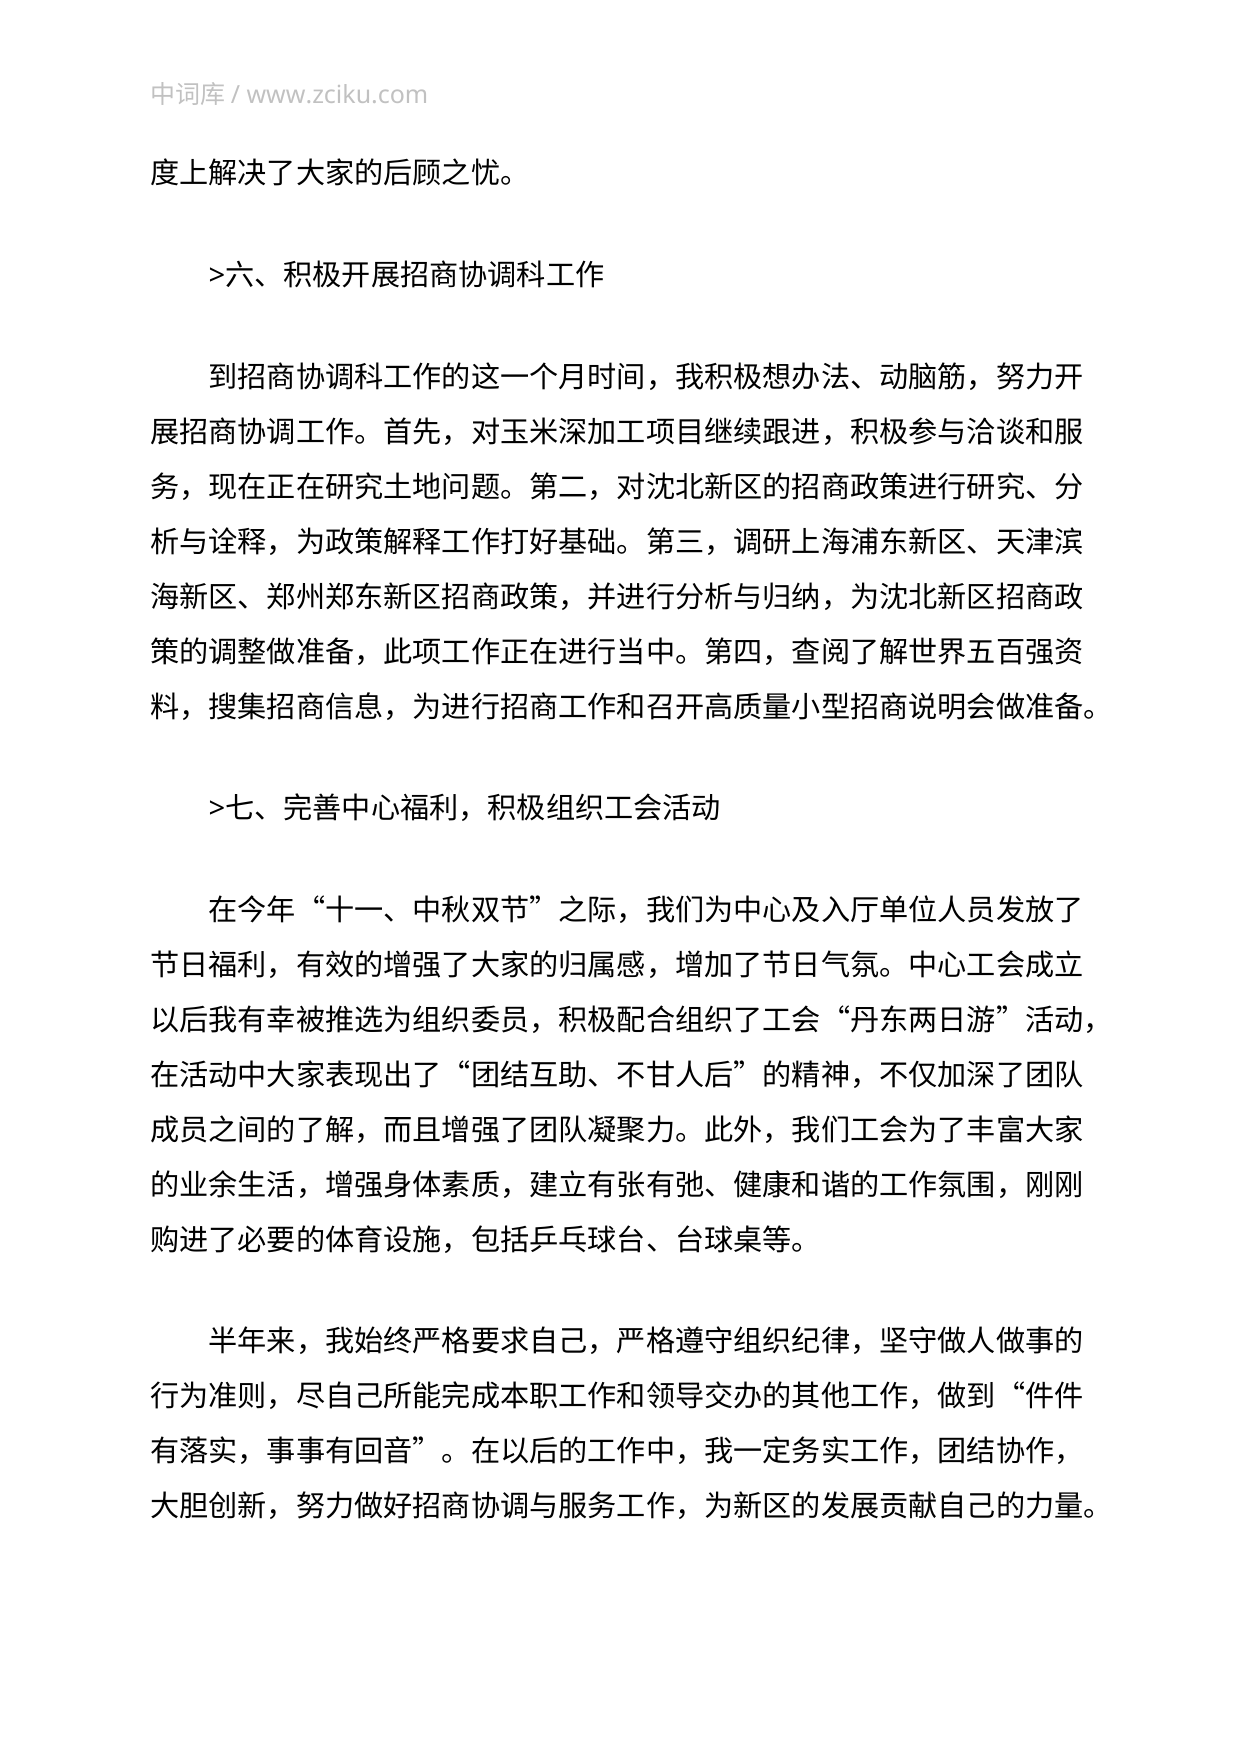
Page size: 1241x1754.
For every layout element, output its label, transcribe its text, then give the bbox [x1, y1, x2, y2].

text >七、完善中心福利，积极组织工会活动 [150, 785, 1090, 827]
text 到招商协调科工作的这一个月时间，我积极想办法、动脑筋，努力开展招商协调工作。首先，对玉米深加工项目继续跟进，积极参与洽谈和服务，现在正在研究土地问题。第二，对沈北新区的招商政策进行研究、分析与诠释，为政策解释工作打好基础。第三，调研上海浦东新区、天津滨海新区、郑州郑东新区招商政策，并进行分析与归纳，为沈北新区招商政策的调整做准备，此项工作正在进行当中。第四，查阅了解世界五百强资料，搜集招商信息，为进行招商工作和召开高质量小型招商说明会做准备。 [150, 354, 1090, 725]
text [150, 150, 1090, 192]
text 在今年“十一、中秋双节”之际，我们为中心及入厅单位人员发放了节日福利，有效的增强了大家的归属感，增加了节日气氛。中心工会成立以后我有幸被推选为组织委员，积极配合组织了工会“丹东两日游”活动，在活动中大家表现出了“团结互助、不甘人后”的精神，不仅加深了团队成员之间的了解，而且增强了团队凝聚力。此外，我们工会为了丰富大家的业余生活，增强身体素质，建立有张有弛、健康和谐的工作氛围，刚刚购进了必要的体育设施，包括乒乓球台、台球桌等。 [150, 887, 1090, 1258]
text >六、积极开展招商协调科工作 [150, 252, 1090, 294]
text 半年来，我始终严格要求自己，严格遵守组织纪律，坚守做人做事的行为准则，尽自己所能完成本职工作和领导交办的其他工作，做到“件件有落实，事事有回音”。在以后的工作中，我一定务实工作，团结协作，大胆创新，努力做好招商协调与服务工作，为新区的发展贡献自己的力量。 [150, 1318, 1090, 1525]
